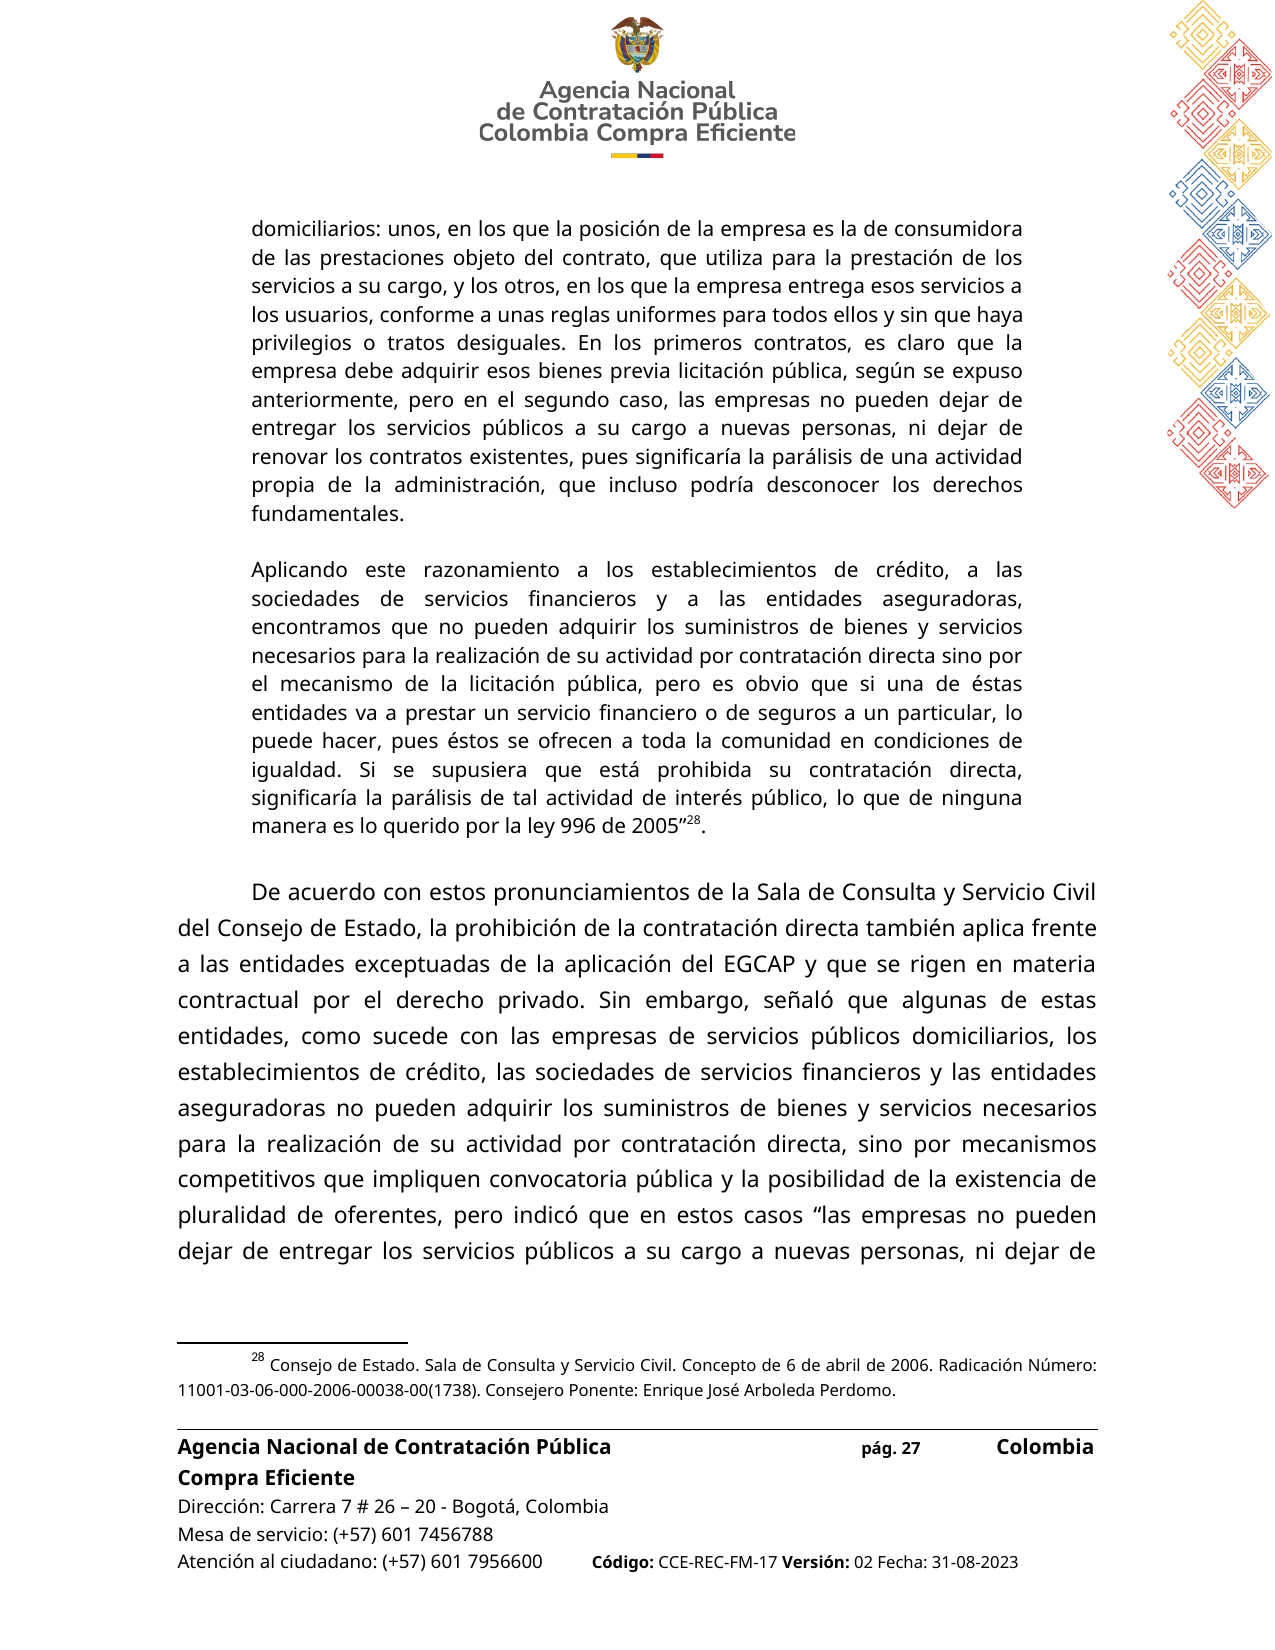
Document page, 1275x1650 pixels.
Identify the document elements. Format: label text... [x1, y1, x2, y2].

picture [479, 17, 796, 158]
text Aplicando este razonamiento a los establecimientos de crédito, a las sociedades de servicios financieros y a las entidades aseguradoras, encontramos que no pueden adquirir los suministros de bienes y servicios necesarios para la realización de su actividad por contratación directa sino por el mecanismo de la licitación pública, pero es obvio que si una de éstas entidades va a prestar un servicio financiero o de seguros a un particular, lo puede hacer, pues éstos se ofrecen a toda la comunidad en condiciones de igualdad. Si se supusiera que está prohibida su contratación directa, significaría la parálisis de tal actividad de interés público, lo que de ninguna manera es lo querido por la ley 996 de 2005”. [251, 556, 1024, 840]
picture [1165, 0, 1272, 506]
text “En el concepto No. 1727 de fecha 20 de febrero de 2006, ésta Sala distinguió dos clases de contratos en relación con las empresas de servicios públicos domiciliarios: unos, en los que la posición de la empresa es la de consumidora de las prestaciones objeto del contrato, que utiliza para la prestación de los servicios a su cargo, y los otros, en los que la empresa entrega esos servicios a los usuarios, conforme a unas reglas uniformes para todos ellos y sin que haya privilegios o tratos desiguales. En los primeros contratos, es claro que la empresa debe adquirir esos bienes previa licitación pública, según se expuso anteriormente, pero en el segundo caso, las empresas no pueden dejar de entregar los servicios públicos a su cargo a nuevas personas, ni dejar de renovar los contratos existentes, pues significaría la parálisis de una actividad propia de la administración, que incluso podría desconocer los derechos fundamentales. [251, 214, 1024, 527]
